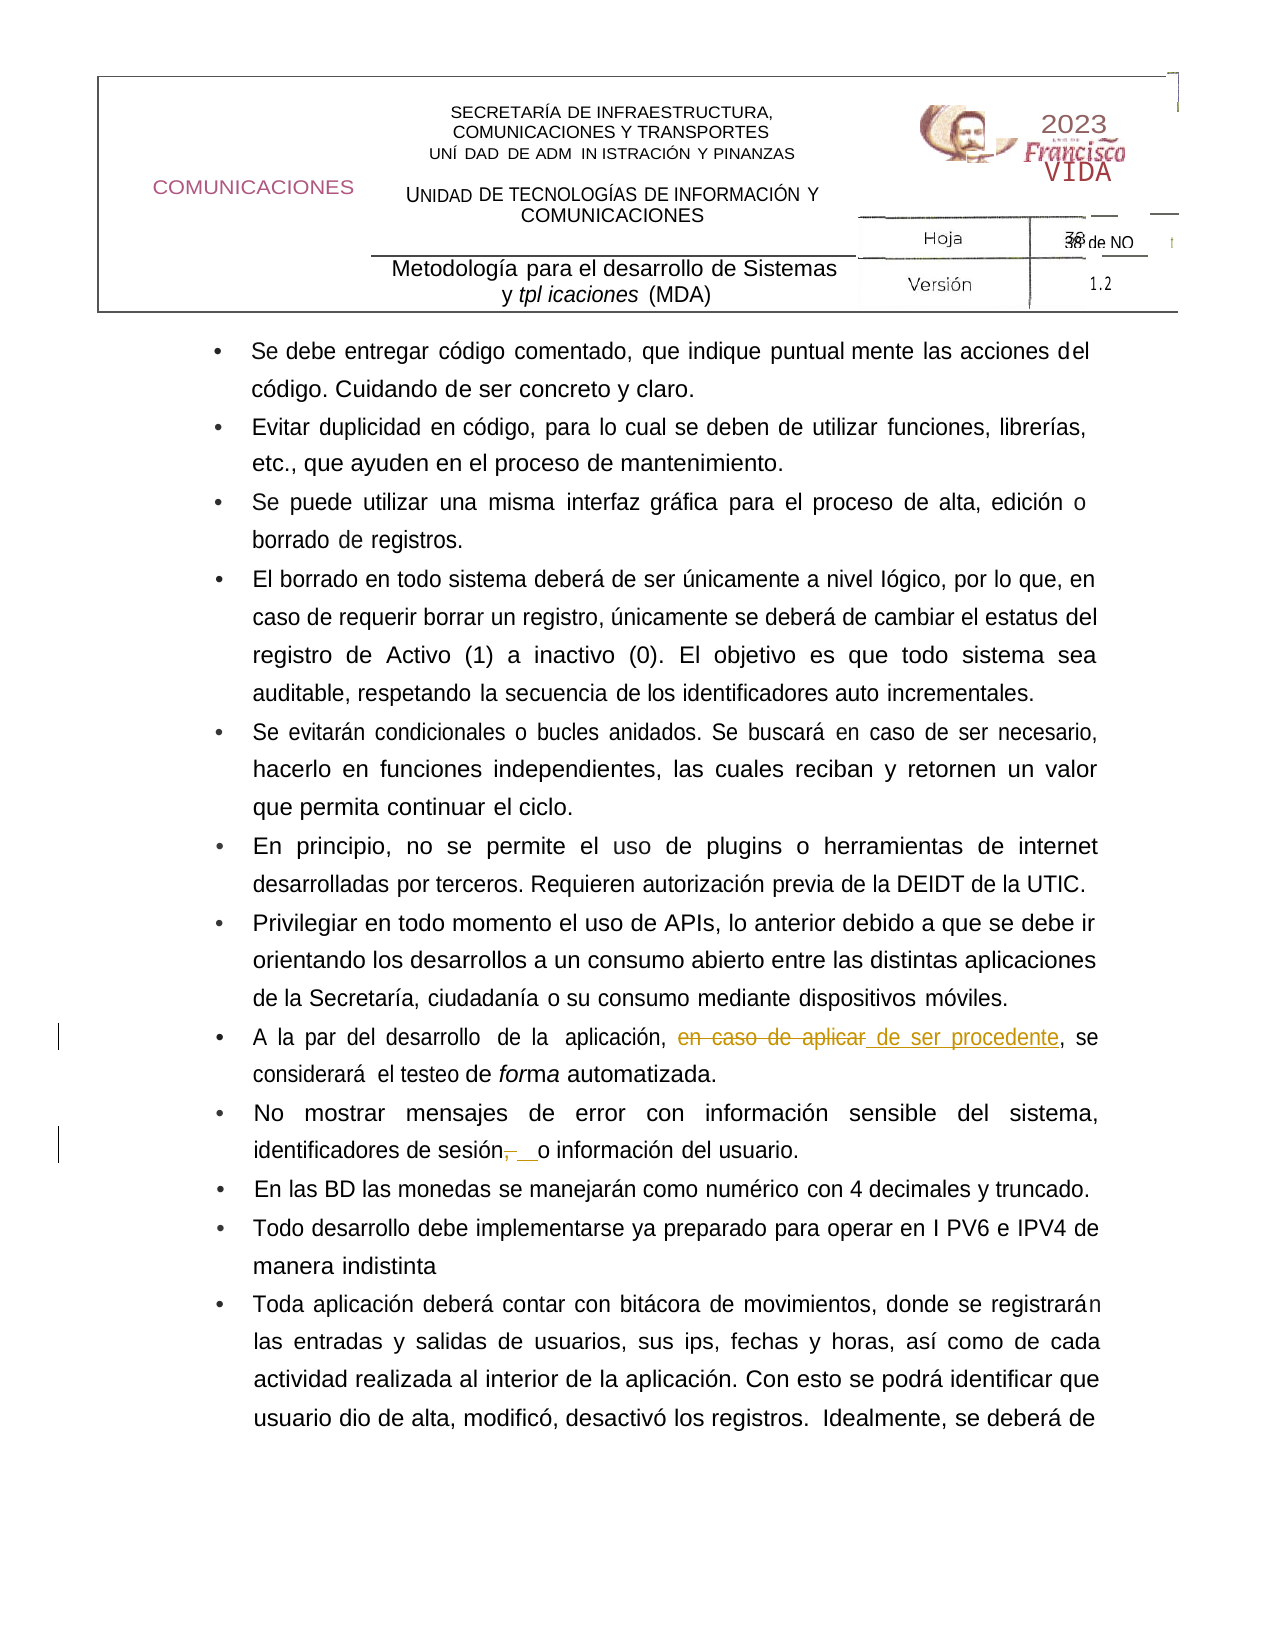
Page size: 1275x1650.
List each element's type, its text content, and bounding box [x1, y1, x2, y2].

list Se debe entregar código comentado, que indique puntual mente las acciones del código. Cuidando de ser concreto y claro. [213, 337, 1096, 402]
list El borrado en todo sistema deberá de ser únicamente a nivel Iógico, por lo que, en caso de requerir borrar un registro, únicamente se deberá de cambiar el estatus del registro de Activo (1) a inactivo (0). El objetivo es que todo sistema sea auditable, respetando la secuencia de los identificadores auto incrementales. [215, 565, 1097, 706]
list Se evitarán condicionales o bucles anidados. Se buscará en caso de ser necesario, hacerlo en funciones independientes, las cuales reciban y retornen un valor que permita continuar el ciclo. [214, 718, 1098, 820]
list En principio, no se permite el uso de plugins o herramientas de internet desarrolladas por terceros. Requieren autorización previa de la DEIDT de la UTIC. [215, 832, 1098, 897]
picture [920, 105, 994, 163]
list En las BD las monedas se manejarán como numérico con 4 decimales y truncado. [216, 1174, 1202, 1202]
list No mostrar mensajes de error con información sensible del sistema, identificadores de sesióno información del usuario. [215, 1098, 1099, 1163]
list Privilegiar en todo momento el uso de APIs, lo anterior debido a que se debe ir orientando los desarrollos a un consumo abierto entre las distintas aplicaciones de la Secretaría, ciudadanía o su consumo mediante dispositivos móviles. [215, 908, 1097, 1011]
picture [1167, 72, 1179, 112]
list A la par del desarrollo de la aplicación, , se considerará el testeo de forma automatizada. [215, 1023, 1099, 1087]
picture [996, 138, 1125, 162]
list Todo desarrollo debe implementarse ya preparado para operar en I PV6 e IPV4 de manera indistinta [216, 1213, 1100, 1279]
list Evitar duplicidad en código, para lo cual se deben de utilizar funciones, librerías, etc., que ayuden en el proceso de mantenimiento. [214, 412, 1097, 477]
text borrado de registros. [252, 525, 1202, 554]
list Se puede utilizar una misma interfaz gráfica para el proceso de alta, edición o [214, 488, 1202, 516]
picture [858, 216, 1086, 309]
list Toda aplicación deberá contar con bitácora de movimientos, donde se registrarán las entradas y salidas de usuarios, sus ips, fechas y horas, así como de cada actividad realizada al interior de la aplicación. Con esto se podrá identificar que usuario dio de alta, modificó, desactivó los registros. Idealmente, se deberá de [215, 1289, 1101, 1431]
